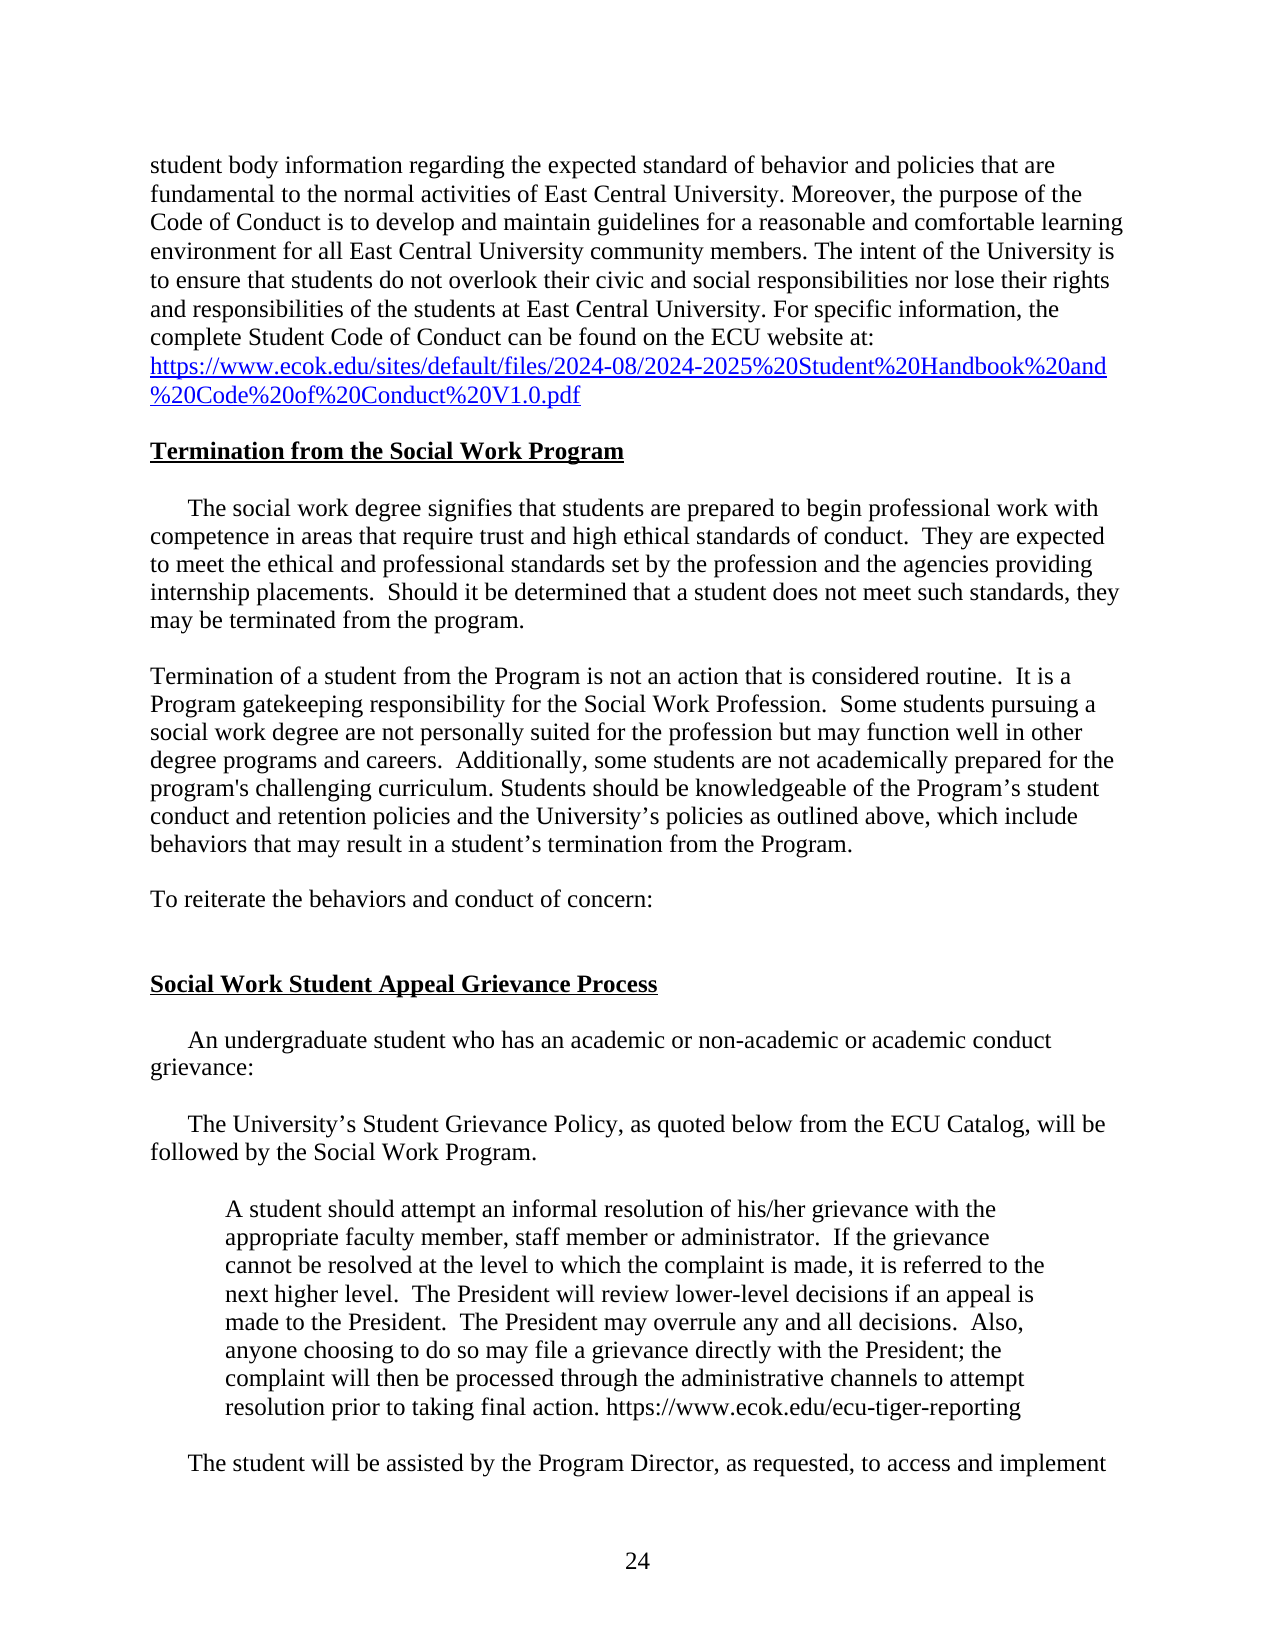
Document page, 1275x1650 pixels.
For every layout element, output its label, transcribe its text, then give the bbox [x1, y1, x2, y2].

text https://www.ecok.edu/sites/default/files/2024-08/2024-2025%20Student%20Handbook%20and%20Code%20of%20Conduct%20V1.0.pdf [150, 351, 1125, 409]
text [150, 150, 1125, 351]
text The social work degree signifies that students are prepared to begin professional work with competence in areas that require trust and high ethical standards of conduct. They are expected to meet the ethical and professional standards set by the profession and the agencies providing internship placements. Should it be determined that a student does not meet such standards, they may be terminated from the program. [150, 494, 1125, 633]
text To reiterate the behaviors and conduct of concern: [150, 885, 1125, 913]
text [150, 1449, 1125, 1477]
text A student should attempt an informal resolution of his/her grievance with the appropriate faculty member, staff member or administrator. If the grievance cannot be resolved at the level to which the complaint is made, it is referred to the next higher level. The President will review lower-level decisions if an appeal is made to the President. The President may overrule any and all decisions. Also, anyone choosing to do so may file a grievance directly with the President; the complaint will then be processed through the administrative channels to attempt resolution prior to taking final action. https://www.ecok.edu/ecu-tiger-reporting [225, 1195, 1050, 1421]
text Termination from the Social Work Program [150, 437, 1125, 465]
text Termination of a student from the Program is not an action that is considered routine. It is a Program gatekeeping responsibility for the Social Work Profession. Some students pursuing a social work degree are not personally suited for the profession but may function well in other degree programs and careers. Additionally, some students are not academically prepared for the program's challenging curriculum. Students should be knowledgeable of the Program’s student conduct and retention policies and the University’s policies as outlined above, which include behaviors that may result in a student’s termination from the Program. [150, 662, 1125, 858]
text An undergraduate student who has an academic or non-academic or academic conduct grievance: [150, 1026, 1125, 1081]
text The University’s Student Grievance Policy, as quoted below from the ECU Catalog, will be followed by the Social Work Program. [150, 1110, 1125, 1166]
text Social Work Student Appeal Grievance Process [150, 970, 1125, 997]
